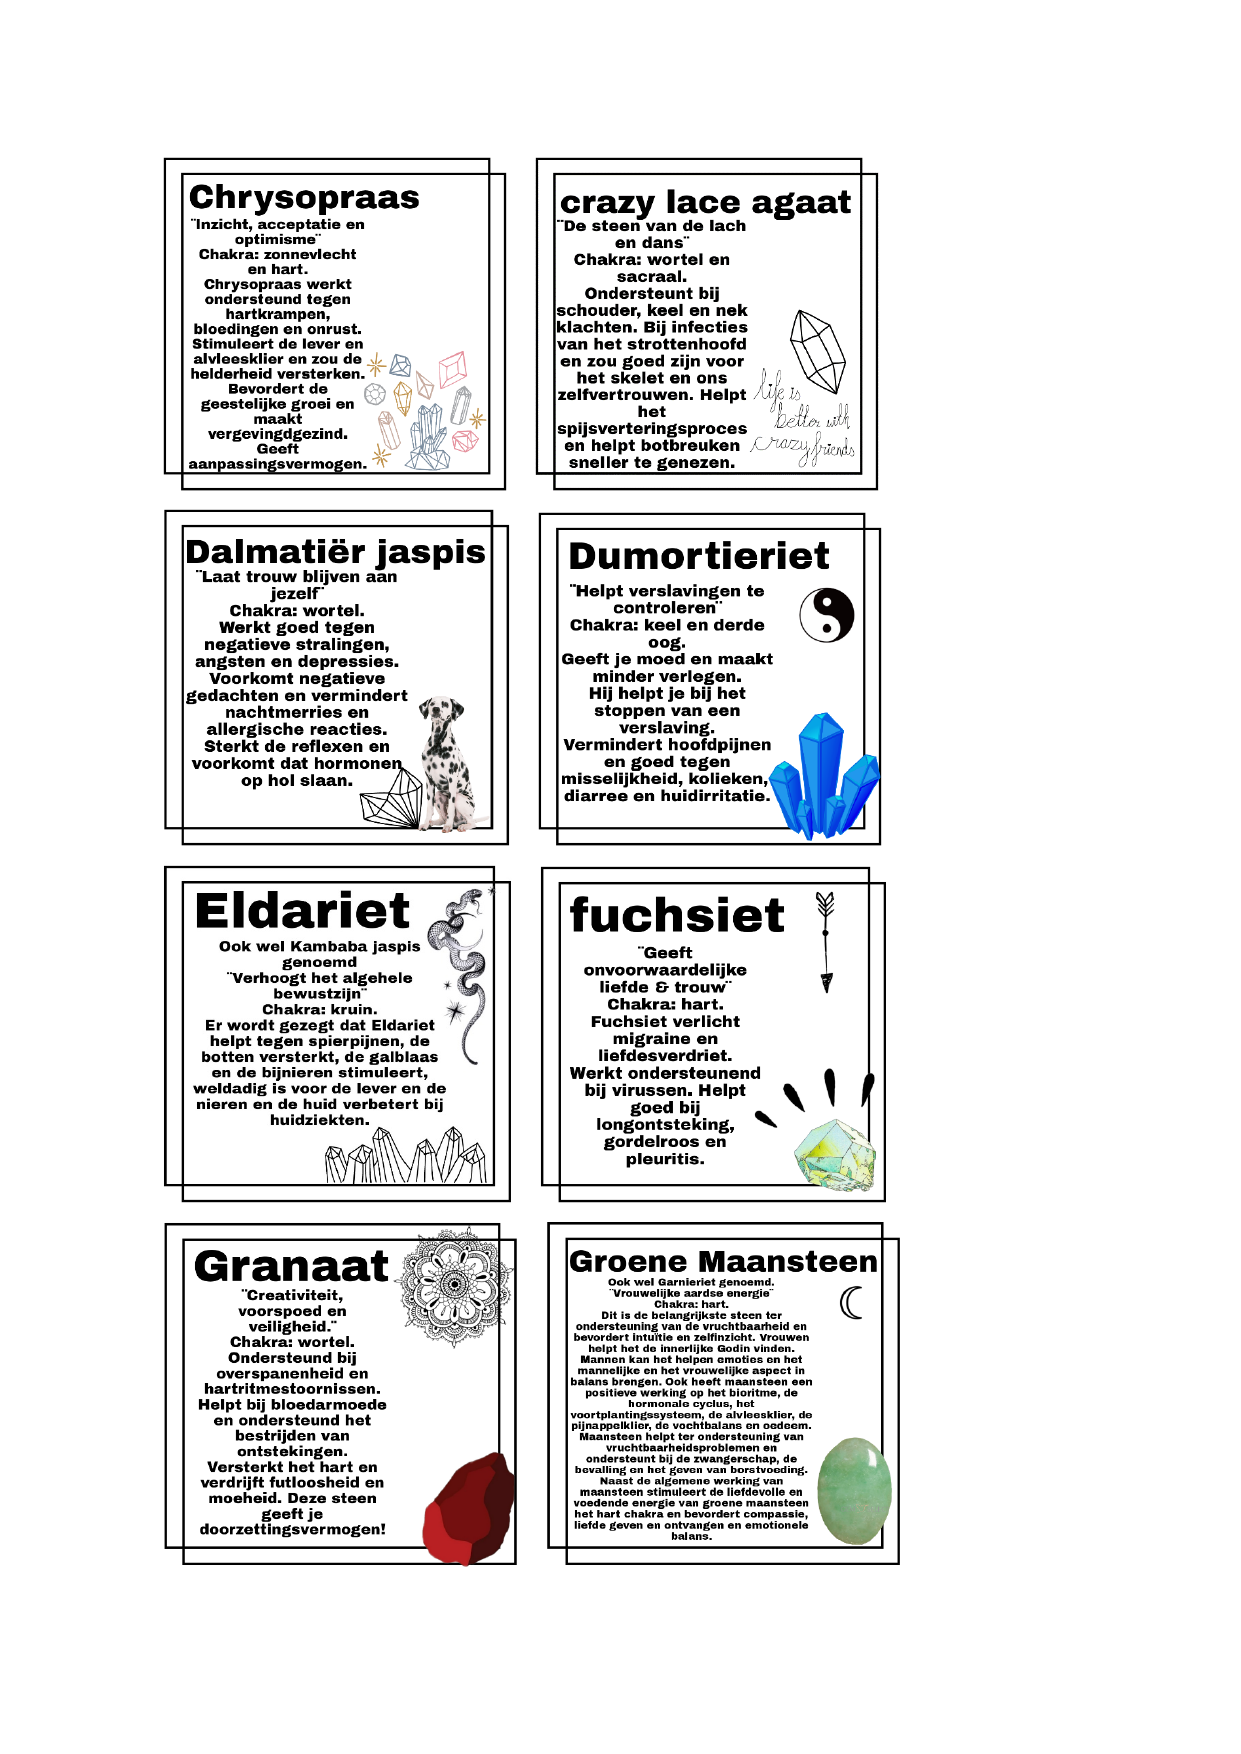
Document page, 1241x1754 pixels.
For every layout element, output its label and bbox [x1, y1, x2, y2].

picture [147, 147, 892, 498]
picture [147, 855, 899, 1210]
picture [147, 500, 895, 853]
picture [147, 1212, 914, 1573]
